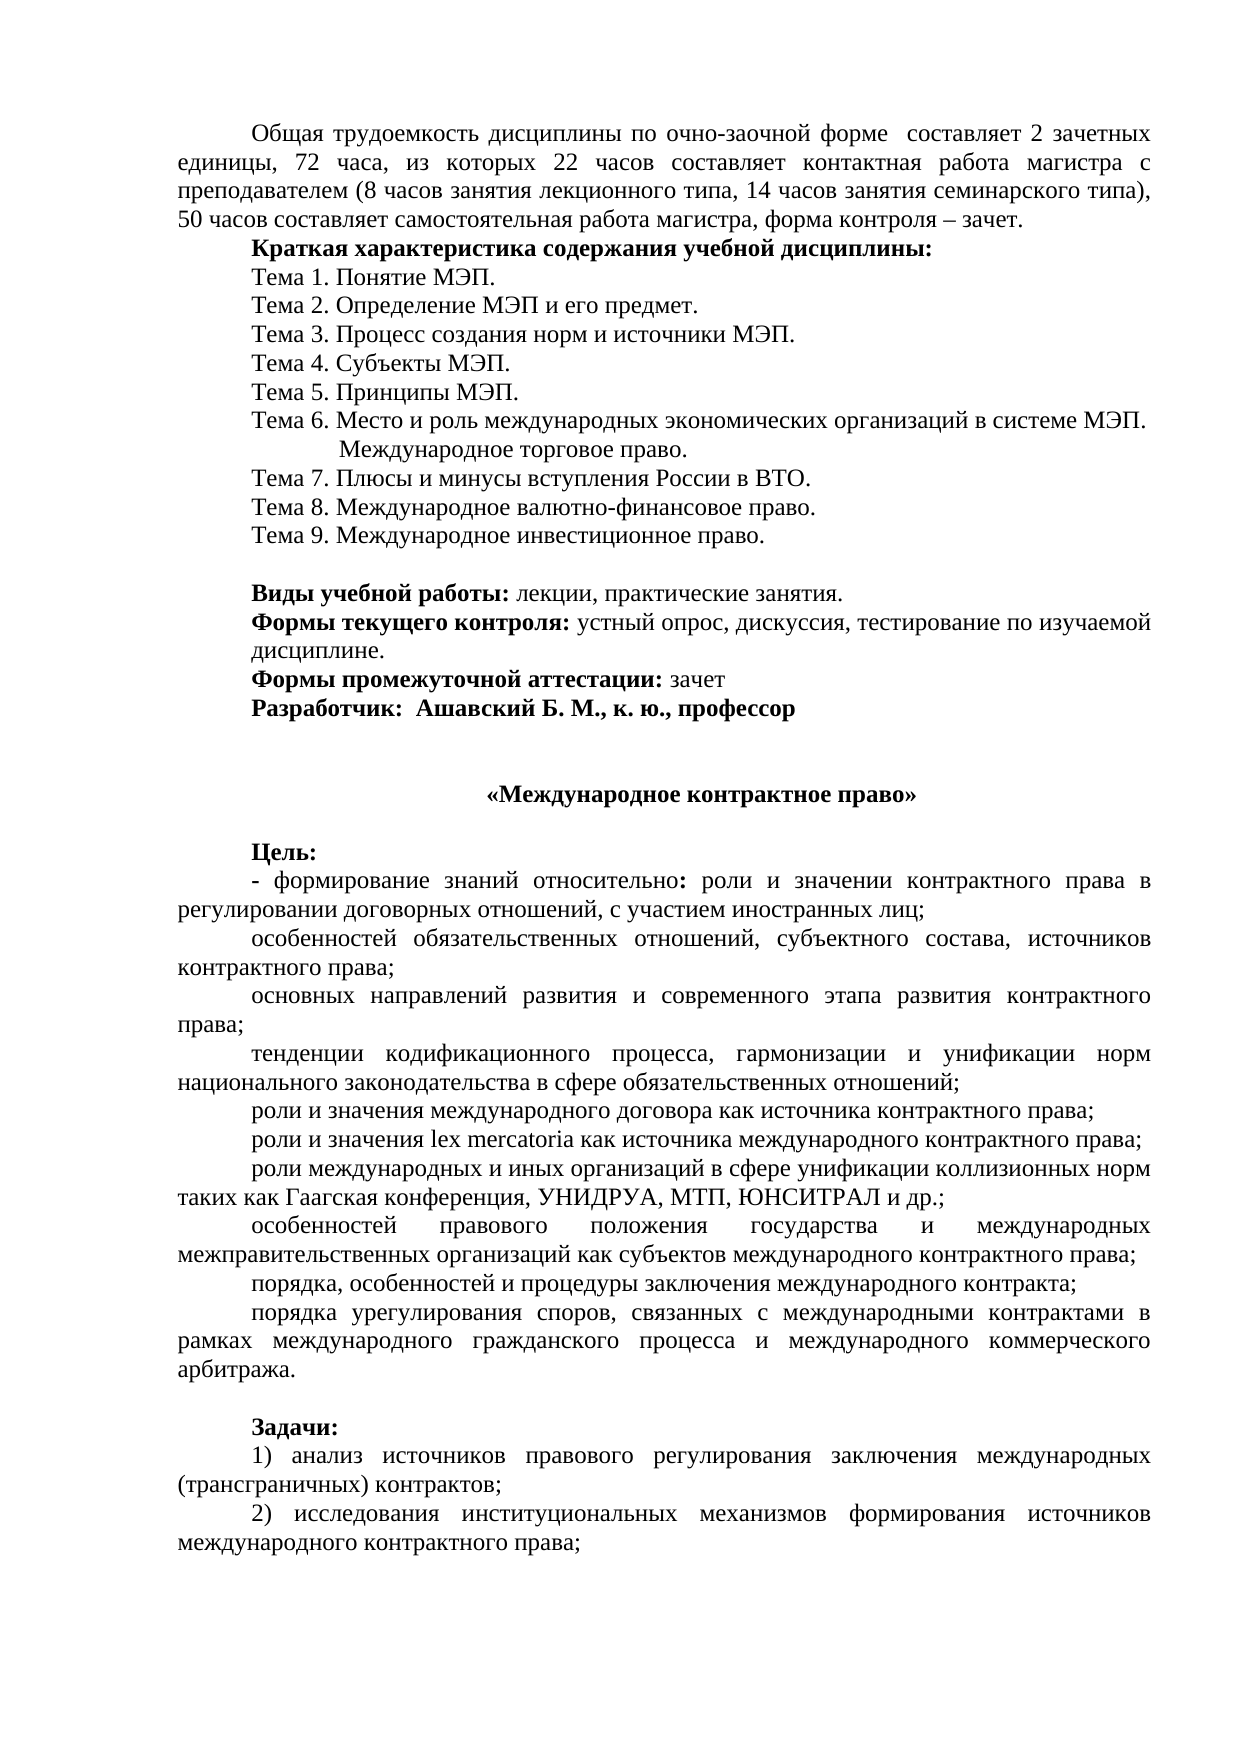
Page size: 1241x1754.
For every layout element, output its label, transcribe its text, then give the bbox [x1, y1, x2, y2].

text Тема 3. Процесс создания норм и источники МЭП. [177, 319, 1152, 348]
text особенностей правового положения государства и международных межправительственных организаций как субъектов международного контрактного права; [177, 1211, 1152, 1268]
text Тема 9. Международное инвестиционное право. [177, 521, 1152, 549]
text - формирование знаний относительно: роли и значении контрактного права в регулировании договорных отношений, с участием иностранных лиц; [177, 866, 1152, 923]
text Формы промежуточной аттестации: зачет [177, 664, 1152, 693]
text Международное торговое право. [177, 434, 1152, 463]
text роли международных и иных организаций в сфере унификации коллизионных норм таких как Гаагская конференция, УНИДРУА, МТП, ЮНСИТРАЛ и др.; [177, 1153, 1152, 1211]
text основных направлений развития и современного этапа развития контрактного права; [177, 981, 1152, 1038]
text Тема 6. Место и роль международных экономических организаций в системе МЭП. [177, 406, 1152, 434]
text особенностей обязательственных отношений, субъектного состава, источников контрактного права; [177, 923, 1152, 981]
text 2) исследования институциональных механизмов формирования источников международного контрактного права; [177, 1498, 1152, 1556]
text Формы текущего контроля: устный опрос, дискуссия, тестирование по изучаемой дисциплине. [251, 607, 1152, 664]
text Тема 4. Субъекты МЭП. [177, 348, 1152, 377]
text роли и значения международного договора как источника контрактного права; [177, 1096, 1152, 1124]
text 1) анализ источников правового регулирования заключения международных (трансграничных) контрактов; [177, 1441, 1152, 1498]
text Тема 1. Понятие МЭП. [177, 262, 1152, 291]
text Тема 2. Определение МЭП и его предмет. [177, 291, 1152, 319]
text Цель: [177, 837, 1152, 866]
text Тема 5. Принципы МЭП. [177, 377, 1152, 406]
text Тема 7. Плюсы и минусы вступления России в ВТО. [177, 463, 1152, 492]
text Задачи: [177, 1412, 1152, 1441]
text Краткая характеристика содержания учебной дисциплины: [177, 233, 1152, 262]
text порядка, особенностей и процедуры заключения международного контракта; [177, 1268, 1152, 1297]
text роли и значения lex mercatoria как источника международного контрактного права; [177, 1124, 1152, 1153]
text тенденции кодификационного процесса, гармонизации и унификации норм национального законодательства в сфере обязательственных отношений; [177, 1038, 1152, 1096]
text Виды учебной работы: лекции, практические занятия. [177, 578, 1152, 607]
text порядка урегулирования споров, связанных с международными контрактами в рамках международного гражданского процесса и международного коммерческого арбитража. [177, 1297, 1152, 1383]
text Общая трудоемкость дисциплины по очно-заочной форме составляет 2 зачетных единицы, 72 часа, из которых 22 часов составляет контактная работа магистра с преподавателем (8 часов занятия лекционного типа, 14 часов занятия семинарского типа), 50 часов составляет самостоятельная работа магистра, форма контроля – зачет. [177, 118, 1152, 233]
text Тема 8. Международное валютно-финансовое право. [177, 492, 1152, 521]
text «Международное контрактное право» [177, 779, 1152, 808]
text Разработчик: Ашавский Б. М., к. ю., профессор [177, 693, 1152, 751]
